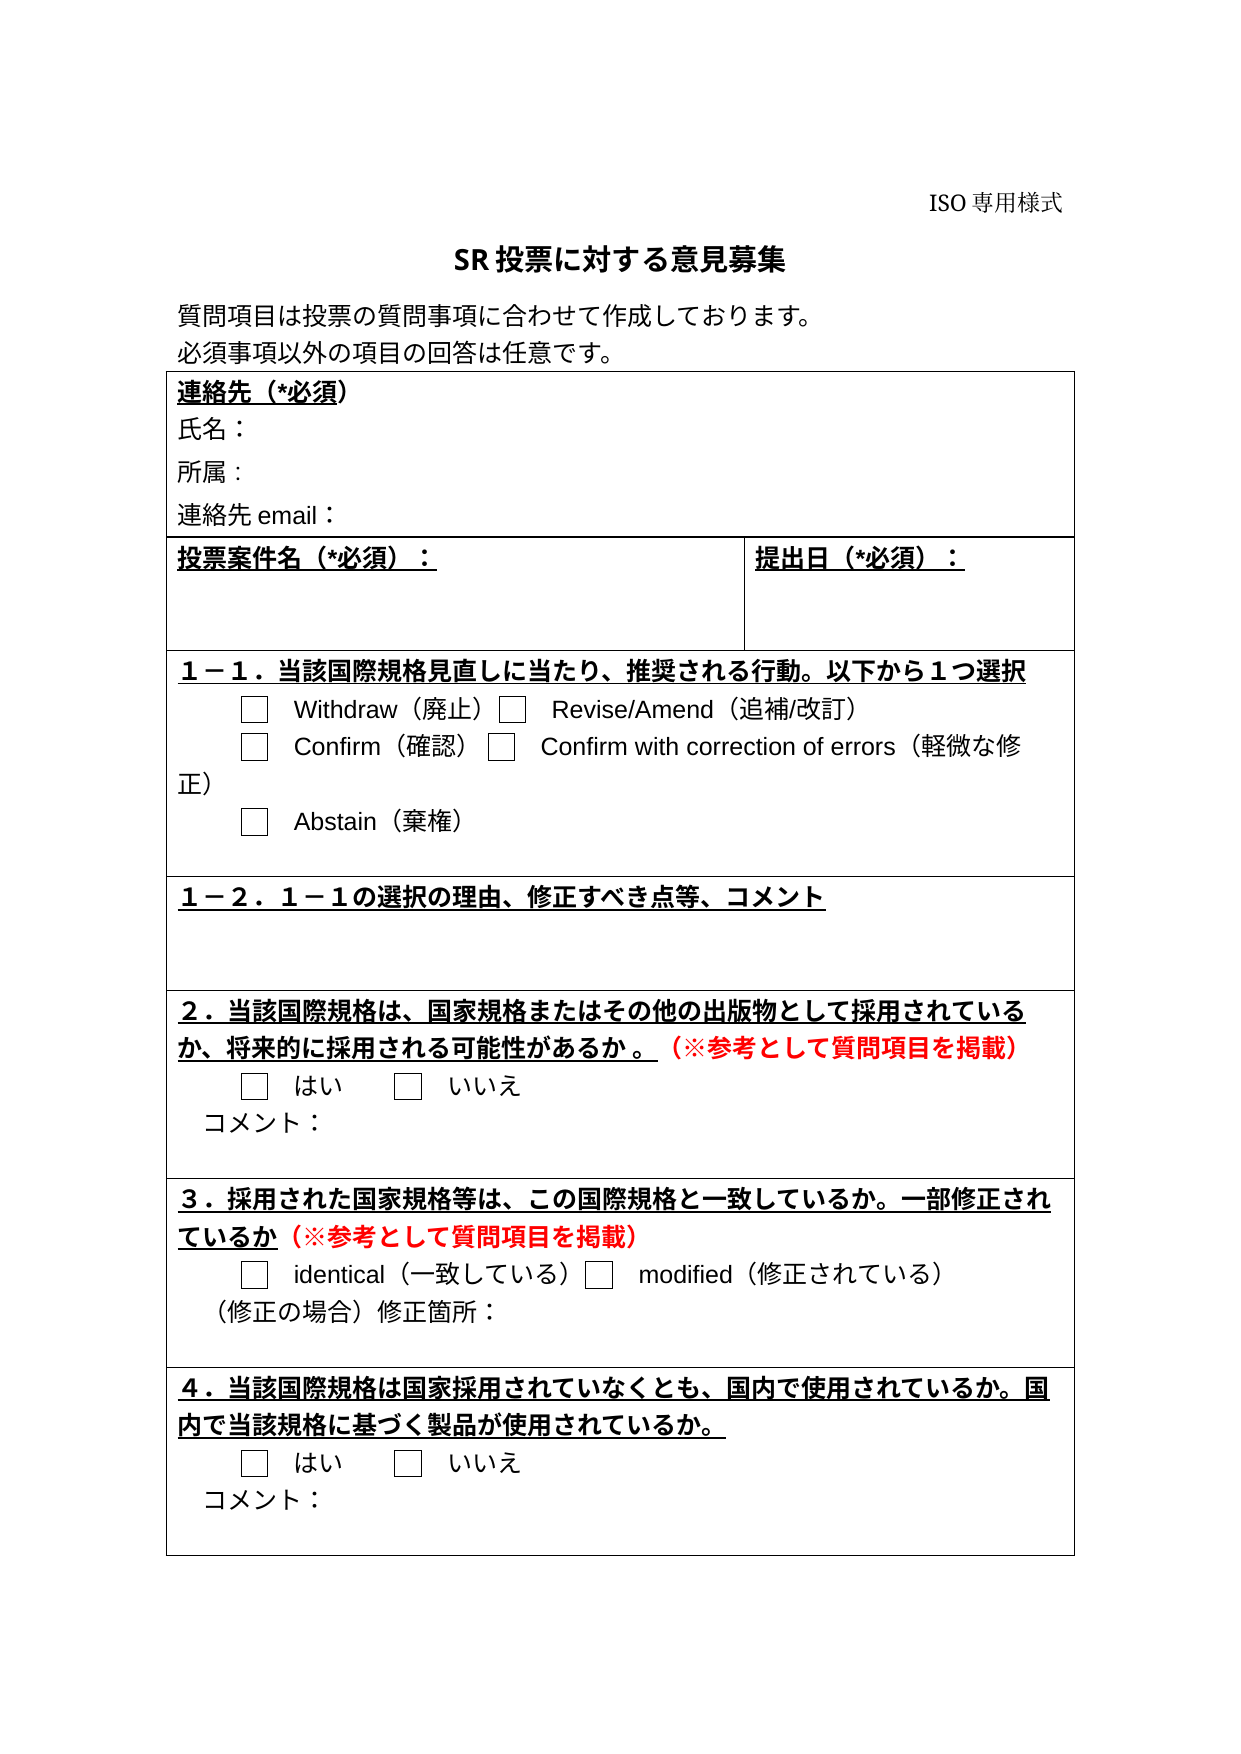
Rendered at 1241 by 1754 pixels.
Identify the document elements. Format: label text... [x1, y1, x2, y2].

table_cell 提出日（*必須）： [745, 538, 1074, 650]
subtitle ISO専用様式 [177, 183, 1063, 221]
table_cell ２．当該国際規格は、国家規格またはその他の出版物として採用されているか、将来的に採用される可能性があるか 。（※参考として質問項目を掲載） はい いいえ コメント： [167, 991, 1074, 1178]
text SR投票に対する意見募集 [177, 221, 1063, 296]
table_cell 投票案件名（*必須）： [167, 538, 744, 650]
table_cell ３．採用された国家規格等は、この国際規格と一致しているか。一部修正されているか（※参考として質問項目を掲載） identical（一致している） modified（修正されている） （修正の場合）修正箇所： [167, 1179, 1074, 1367]
text 必須事項以外の項目の回答は任意です。 [177, 333, 1063, 371]
table_cell １－２．１－１の選択の理由、修正すべき点等、コメント [167, 877, 1074, 989]
text 質問項目は投票の質問事項に合わせて作成しております。 [177, 296, 1063, 333]
table_cell ４．当該国際規格は国家採用されていなくとも、国内で使用されているか。国内で当該規格に基づく製品が使用されているか。 はい いいえ コメント： [167, 1368, 1074, 1555]
table_header 連絡先（*必須） 氏名： 所属： 連絡先email： [167, 372, 1074, 536]
table_cell １－１．当該国際規格見直しに当たり、推奨される行動。以下から１つ選択 Withdraw（廃止） Revise/Amend（追補/改訂） Confirm（確認） Confirm with correction of errors（軽微な修正） Abstain（棄権） [167, 651, 1074, 876]
